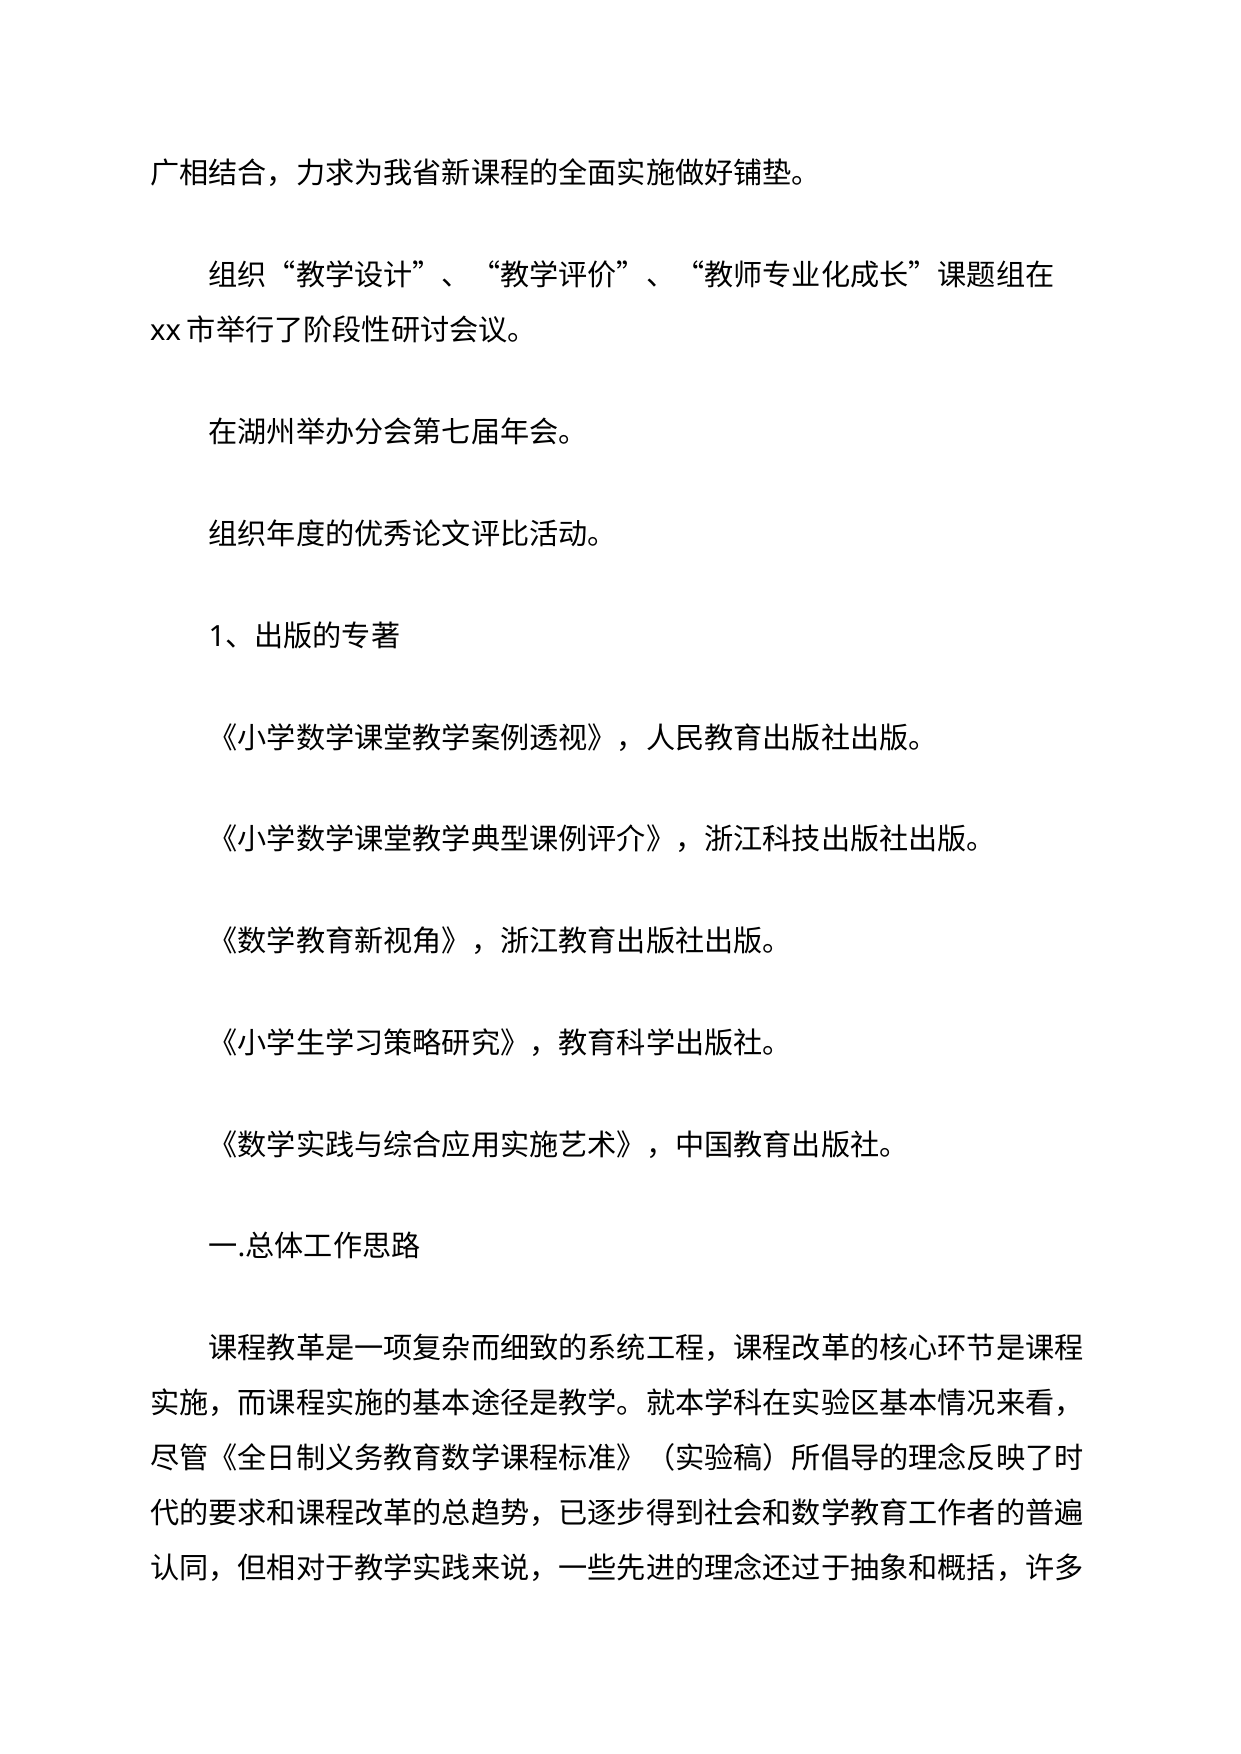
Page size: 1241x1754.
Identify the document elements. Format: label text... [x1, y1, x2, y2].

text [150, 150, 1090, 192]
text 1、出版的专著 [150, 612, 1090, 654]
text 组织年度的优秀论文评比活动。 [150, 510, 1090, 553]
text 《数学教育新视角》，浙江教育出版社出版。 [150, 918, 1090, 960]
text 《数学实践与综合应用实施艺术》，中国教育出版社。 [150, 1121, 1090, 1163]
text 《小学数学课堂教学案例透视》，人民教育出版社出版。 [150, 714, 1090, 756]
text 组织“教学设计”、“教学评价”、“教师专业化成长”课题组在xx市举行了阶段性研讨会议。 [150, 252, 1090, 349]
text 《小学生学习策略研究》，教育科学出版社。 [150, 1019, 1090, 1062]
text 一.总体工作思路 [150, 1223, 1090, 1265]
text 《小学数学课堂教学典型课例评介》，浙江科技出版社出版。 [150, 816, 1090, 858]
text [150, 1325, 1090, 1587]
text 在湖州举办分会第七届年会。 [150, 409, 1090, 451]
